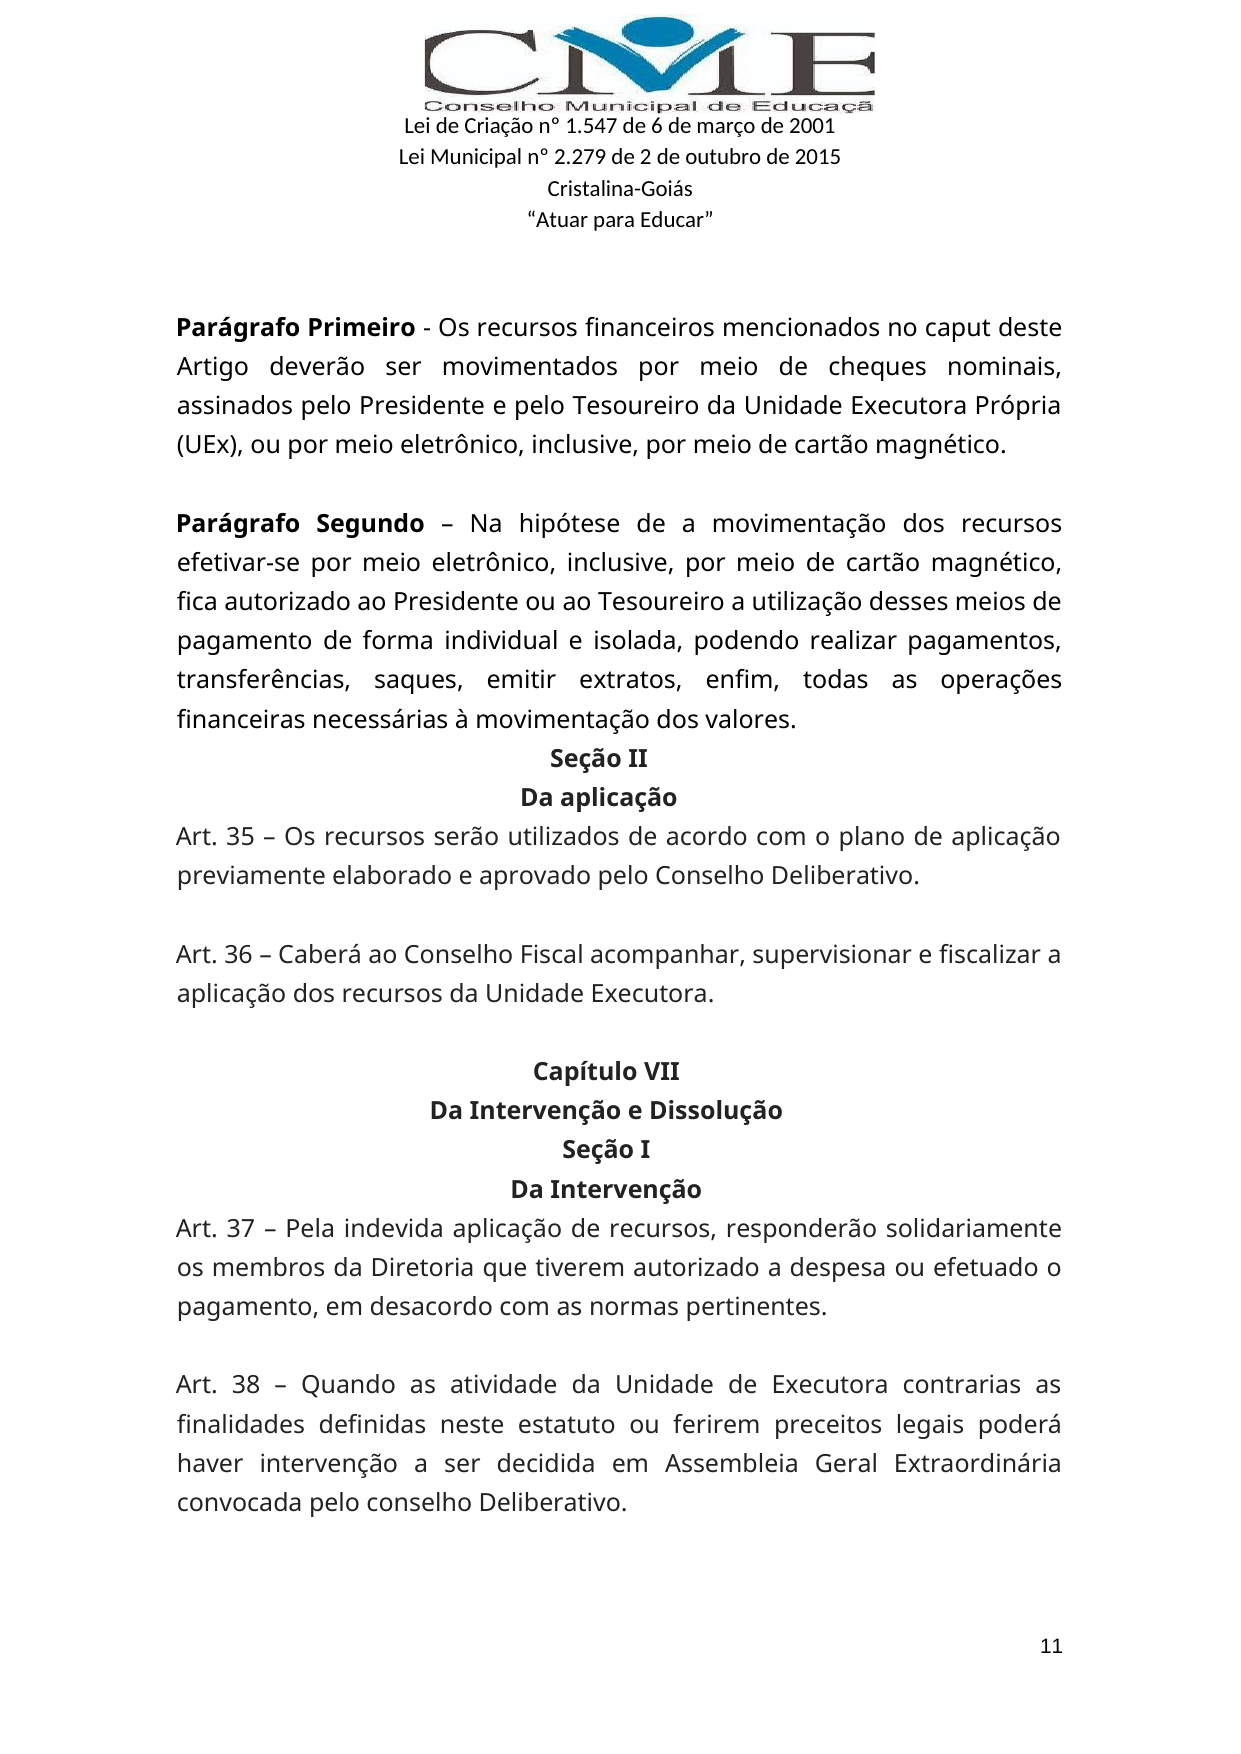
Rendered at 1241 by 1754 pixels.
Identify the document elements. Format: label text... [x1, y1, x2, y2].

text Parágrafo Primeiro - Os recursos financeiros mencionados no caput deste Artigo deverão ser movimentados por meio de cheques nominais, assinados pelo Presidente e pelo Tesoureiro da Unidade Executora Própria (UEx), ou por meio eletrônico, inclusive, por meio de cartão magnético. [176, 309, 1063, 461]
text Seção II [133, 740, 1064, 774]
text Art. 38 – Quando as atividade da Unidade de Executora contrarias as finalidades definidas neste estatuto ou ferirem preceitos legais poderá haver intervenção a ser decidida em Assembleia Geral Extraordinária convocada pelo conselho Deliberativo. [176, 1367, 1063, 1519]
text Da Intervenção e Dissolução [148, 1093, 1064, 1127]
text Da aplicação [133, 779, 1064, 814]
text Art. 35 – Os recursos serão utilizados de acordo com o plano de aplicação previamente elaborado e aprovado pelo Conselho Deliberativo. [176, 819, 1063, 892]
text Art. 36 – Caberá ao Conselho Fiscal acompanhar, supervisionar e fiscalizar a aplicação dos recursos da Unidade Executora. [176, 936, 1063, 1009]
picture [424, 14, 875, 114]
text Art. 37 – Pela indevida aplicação de recursos, responderão solidariamente os membros da Diretoria que tiverem autorizado a despesa ou efetuado o pagamento, em desacordo com as normas pertinentes. [176, 1210, 1063, 1323]
text Parágrafo Segundo – Na hipótese de a movimentação dos recursos efetivar-se por meio eletrônico, inclusive, por meio de cartão magnético, fica autorizado ao Presidente ou ao Tesoureiro a utilização desses meios de pagamento de forma individual e isolada, podendo realizar pagamentos, transferências, saques, emitir extratos, enfim, todas as operações financeiras necessárias à movimentação dos valores. [176, 505, 1063, 735]
text Capítulo VII [148, 1054, 1064, 1088]
text Da Intervenção [148, 1171, 1064, 1205]
text Seção I [148, 1132, 1064, 1166]
